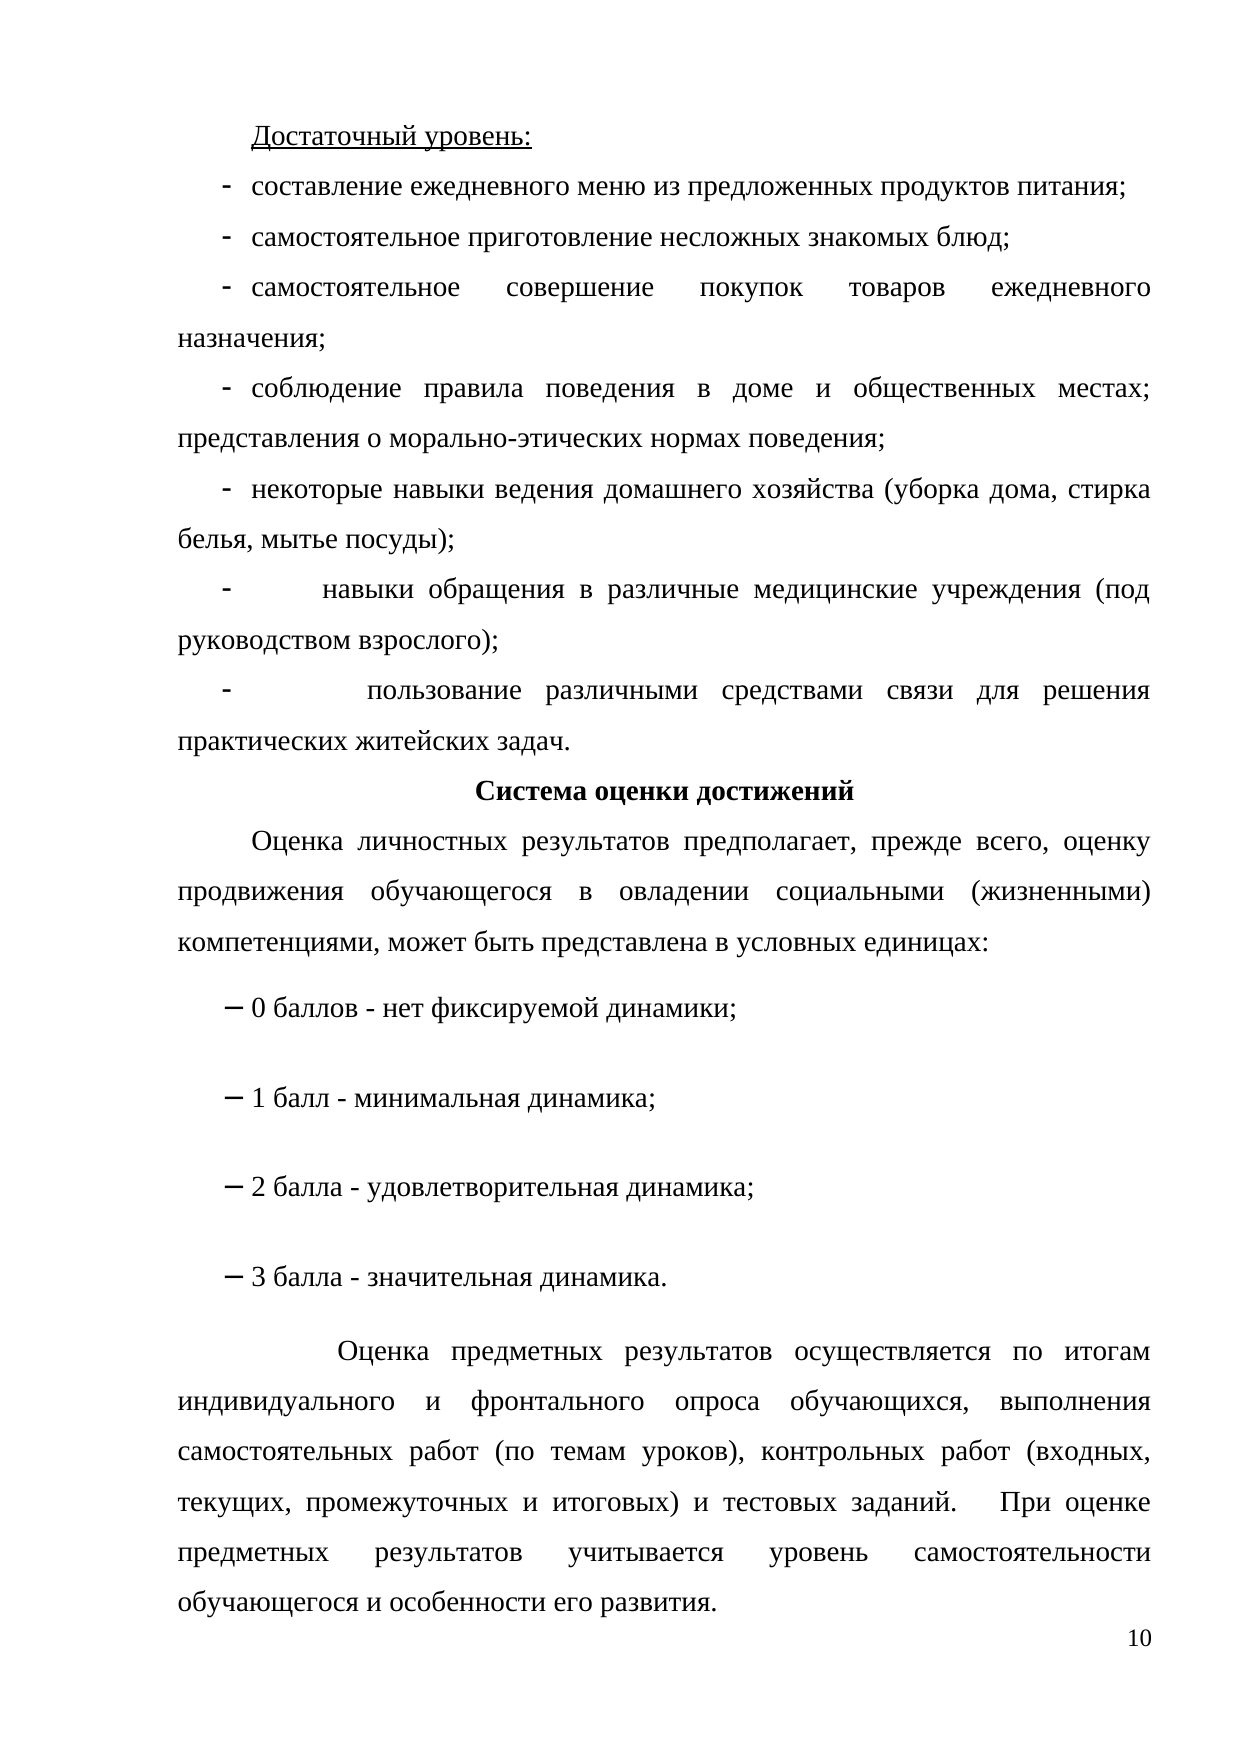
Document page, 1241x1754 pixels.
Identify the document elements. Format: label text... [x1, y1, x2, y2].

text Система оценки достижений [177, 773, 1152, 806]
list 2 балла - удовлетворительная динамика; [177, 1153, 1152, 1213]
list самостоятельное совершение покупок товаров ежедневного назначения; [177, 269, 1152, 353]
list пользование различными средствами связи для решения практических житейских задач. [177, 672, 1152, 756]
text Оценка предметных результатов осуществляется по итогам индивидуального и фронтального опроса обучающихся, выполнения самостоятельных работ (по темам уроков), контрольных работ (входных, текущих, промежуточных и итоговых) и тестовых заданий. При оценке предметных результатов учитывается уровень самостоятельности обучающегося и особенности его развития. [177, 1333, 1152, 1618]
list составление ежедневного меню из предложенных продуктов питания; [177, 168, 1152, 202]
list навыки обращения в различные медицинские учреждения (под руководством взрослого); [177, 571, 1152, 655]
text Достаточный уровень: [177, 118, 1152, 152]
list 1 балл - минимальная динамика; [177, 1064, 1152, 1124]
list 0 баллов - нет фиксируемой динамики; [177, 974, 1152, 1034]
text Оценка личностных результатов предполагает, прежде всего, оценку продвижения обучающегося в овладении социальными (жизненными) компетенциями, может быть представлена в условных единицах: [177, 823, 1152, 957]
list 3 балла - значительная динамика. [177, 1243, 1152, 1303]
list самостоятельное приготовление несложных знакомых блюд; [177, 219, 1152, 252]
list соблюдение правила поведения в доме и общественных местах; представления о морально-этических нормах поведения; [177, 370, 1152, 454]
list некоторые навыки ведения домашнего хозяйства (уборка дома, стирка белья, мытье посуды); [177, 471, 1152, 555]
